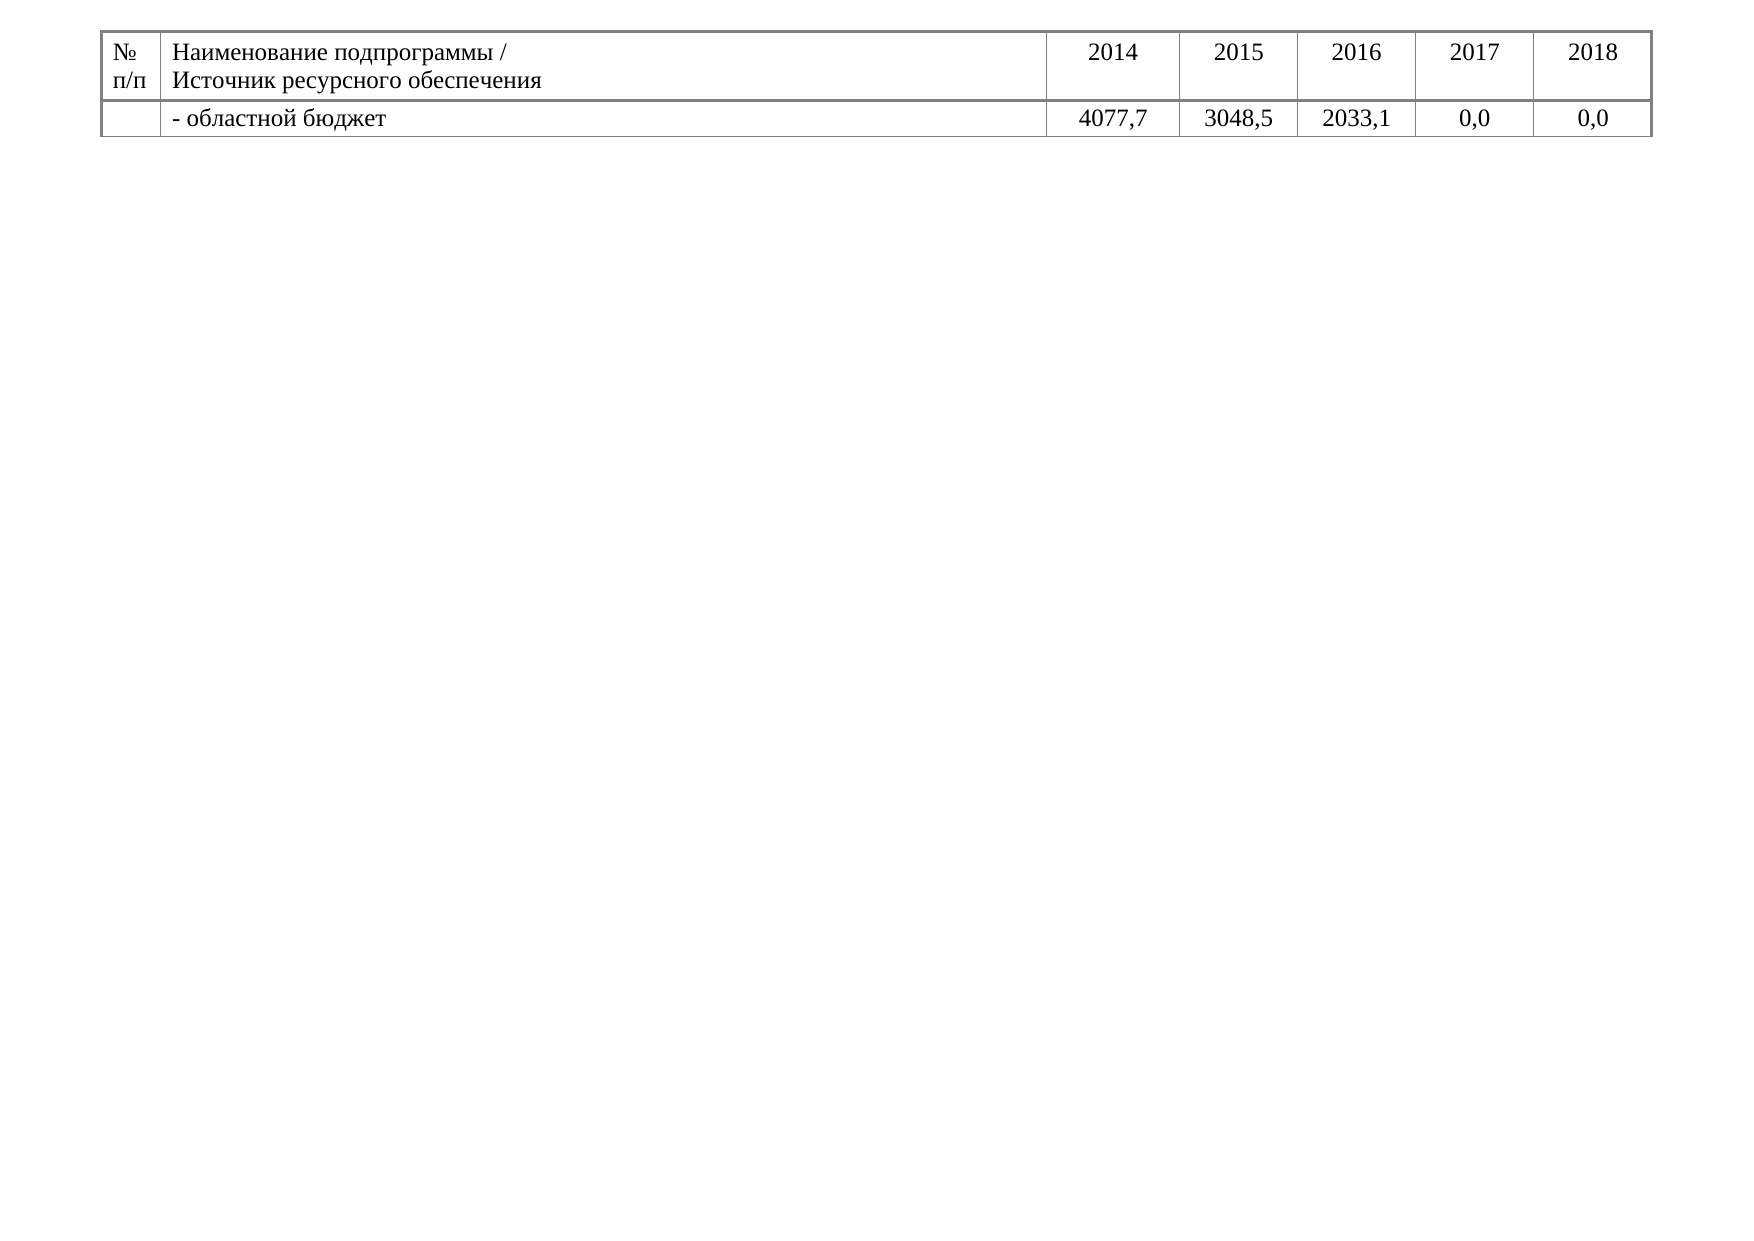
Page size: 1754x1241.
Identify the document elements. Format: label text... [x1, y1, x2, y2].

table_header 2014 [1047, 33, 1179, 98]
table_header № п/п [103, 33, 160, 98]
table_cell 2033,1 [1298, 102, 1415, 136]
table_header Наименование подпрограммы / Источник ресурсного обеспечения [161, 33, 1046, 98]
table_cell - областной бюджет [161, 102, 1046, 136]
table_header 2018 [1534, 33, 1650, 98]
table_cell 0,0 [1416, 102, 1533, 136]
table_header 2016 [1298, 33, 1415, 98]
table_cell 3048,5 [1180, 102, 1297, 136]
table_header 2017 [1416, 33, 1533, 98]
table_cell 0,0 [1534, 102, 1650, 136]
table_header 2015 [1180, 33, 1297, 98]
table_cell [103, 102, 160, 136]
table_cell 4077,7 [1047, 102, 1179, 136]
